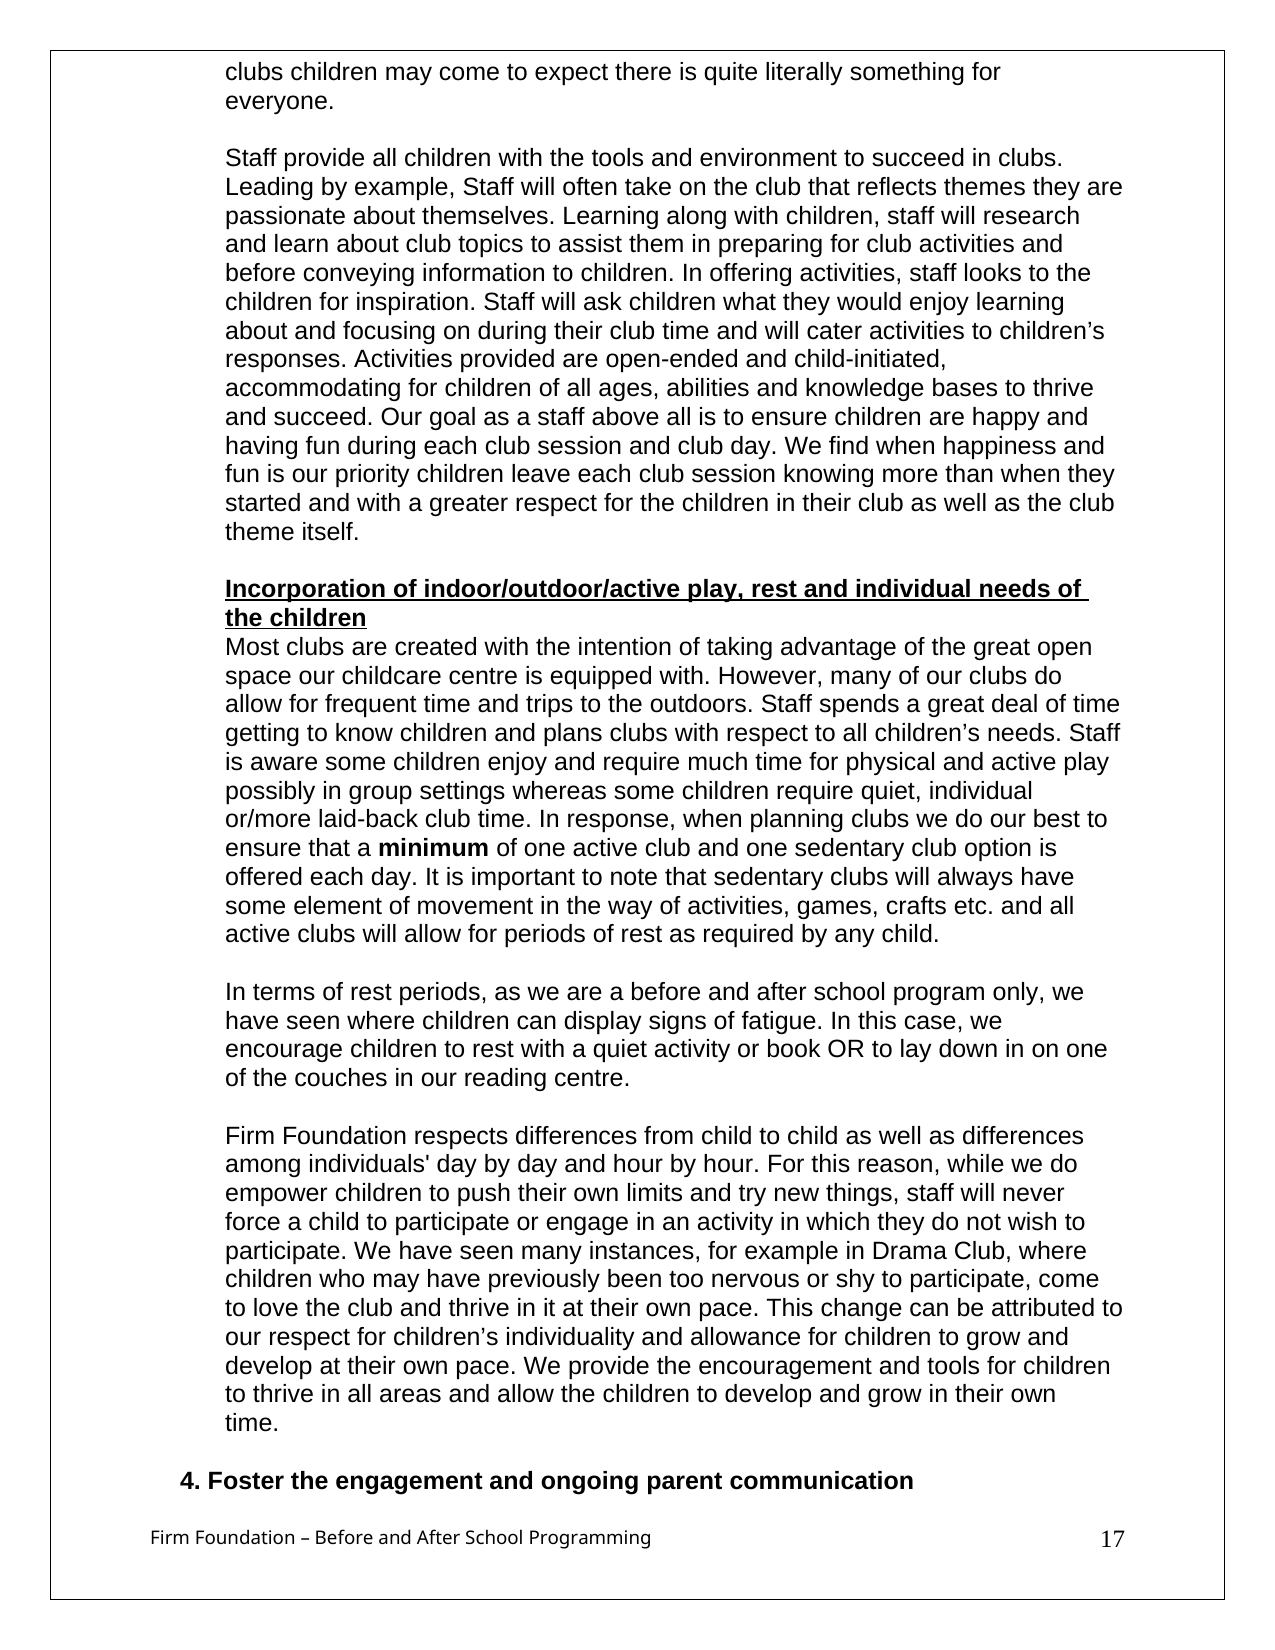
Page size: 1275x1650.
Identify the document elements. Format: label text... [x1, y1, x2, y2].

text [225, 57, 1125, 114]
text In terms of rest periods, as we are a before and after school program only, we have seen where children can display signs of fatigue. In this case, we encourage children to rest with a quiet activity or book OR to lay down in on one of the couches in our reading centre. [225, 977, 1125, 1092]
text Incorporation of indoor/outdoor/active play, rest and individual needs of the children [225, 574, 1125, 632]
text 4. Foster the engagement and ongoing parent communication [150, 1466, 1125, 1494]
text Firm Foundation respects differences from child to child as well as differences among individuals' day by day and hour by hour. For this reason, while we do empower children to push their own limits and try new things, staff will never force a child to participate or engage in an activity in which they do not wish to participate. We have seen many instances, for example in Drama Club, where children who may have previously been too nervous or shy to participate, come to love the club and thrive in it at their own pace. This change can be attributed to our respect for children’s individuality and allowance for children to grow and develop at their own pace. We provide the encouragement and tools for children to thrive in all areas and allow the children to develop and grow in their own time. [225, 1121, 1125, 1437]
text Staff provide all children with the tools and environment to succeed in clubs. Leading by example, Staff will often take on the club that reflects themes they are passionate about themselves. Learning along with children, staff will research and learn about club topics to assist them in preparing for club activities and before conveying information to children. In offering activities, staff looks to the children for inspiration. Staff will ask children what they would enjoy learning about and focusing on during their club time and will cater activities to children’s responses. Activities provided are open-ended and child-initiated, accommodating for children of all ages, abilities and knowledge bases to thrive and succeed. Our goal as a staff above all is to ensure children are happy and having fun during each club session and club day. We find when happiness and fun is our priority children leave each club session knowing more than when they started and with a greater respect for the children in their club as well as the club theme itself. [225, 143, 1125, 546]
text Most clubs are created with the intention of taking advantage of the great open space our childcare centre is equipped with. However, many of our clubs do allow for frequent time and trips to the outdoors. Staff spends a great deal of time getting to know children and plans clubs with respect to all children’s needs. Staff is aware some children enjoy and require much time for physical and active play possibly in group settings whereas some children require quiet, individual or/more laid-back club time. In response, when planning clubs we do our best to ensure that a minimum of one active club and one sedentary club option is offered each day. It is important to note that sedentary clubs will always have some element of movement in the way of activities, games, crafts etc. and all active clubs will allow for periods of rest as required by any child. [225, 632, 1125, 948]
